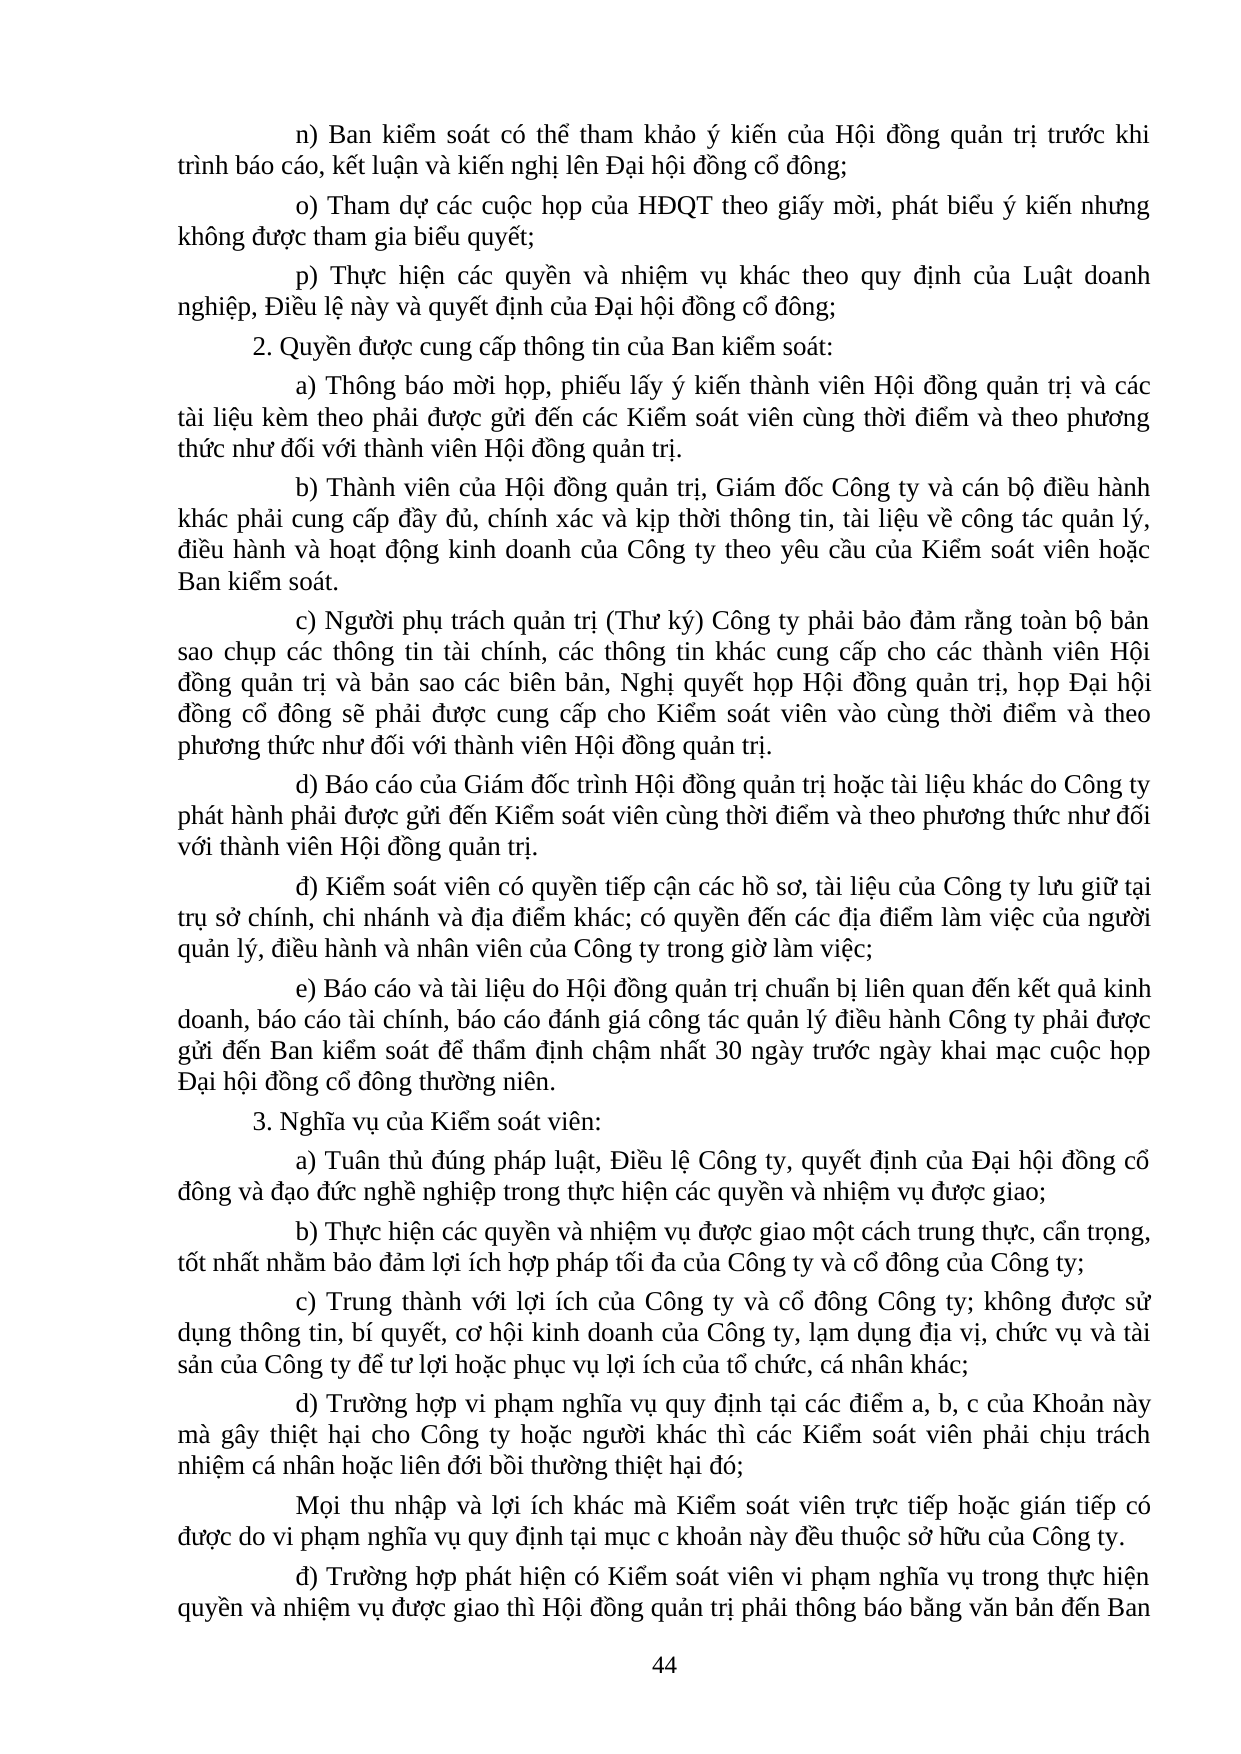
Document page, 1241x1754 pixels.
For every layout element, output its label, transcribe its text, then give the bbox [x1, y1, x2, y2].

text Mọi thu nhập và lợi ích khác mà Kiểm soát viên trực tiếp hoặc gián tiếp có được do vi phạm nghĩa vụ quy định tại mục c khoản này đều thuộc sở hữu của Công ty. [177, 1489, 1152, 1551]
text 2. Quyền được cung cấp thông tin của Ban kiểm soát: [177, 330, 1152, 361]
text e) Báo cáo và tài liệu do Hội đồng quản trị chuẩn bị liên quan đến kết quả kinh doanh, báo cáo tài chính, báo cáo đánh giá công tác quản lý điều hành Công ty phải được gửi đến Ban kiểm soát để thẩm định chậm nhất 30 ngày trước ngày khai mạc cuộc họp Đại hội đồng cổ đông thường niên. [177, 972, 1152, 1096]
text a) Tuân thủ đúng pháp luật, Điều lệ Công ty, quyết định của Đại hội đồng cổ đông và đạo đức nghề nghiệp trong thực hiện các quyền và nhiệm vụ được giao; [177, 1144, 1152, 1206]
text c) Trung thành với lợi ích của Công ty và cổ đông Công ty; không được sử dụng thông tin, bí quyết, cơ hội kinh doanh của Công ty, lạm dụng địa vị, chức vụ và tài sản của Công ty để tư lợi hoặc phục vụ lợi ích của tổ chức, cá nhân khác; [177, 1285, 1152, 1379]
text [177, 1559, 1152, 1622]
text đ) Kiểm soát viên có quyền tiếp cận các hồ sơ, tài liệu của Công ty lưu giữ tại trụ sở chính, chi nhánh và địa điểm khác; có quyền đến các địa điểm làm việc của người quản lý, điều hành và nhân viên của Công ty trong giờ làm việc; [177, 870, 1152, 963]
text o) Tham dự các cuộc họp của HĐQT theo giấy mời, phát biểu ý kiến nhưng không được tham gia biểu quyết; [177, 189, 1152, 251]
text b) Thực hiện các quyền và nhiệm vụ được giao một cách trung thực, cẩn trọng, tốt nhất nhằm bảo đảm lợi ích hợp pháp tối đa của Công ty và cổ đông của Công ty; [177, 1215, 1152, 1277]
text d) Báo cáo của Giám đốc trình Hội đồng quản trị hoặc tài liệu khác do Công ty phát hành phải được gửi đến Kiểm soát viên cùng thời điểm và theo phương thức như đối với thành viên Hội đồng quản trị. [177, 768, 1152, 862]
text a) Thông báo mời họp, phiếu lấy ý kiến thành viên Hội đồng quản trị và các tài liệu kèm theo phải được gửi đến các Kiểm soát viên cùng thời điểm và theo phương thức như đối với thành viên Hội đồng quản trị. [177, 369, 1152, 463]
text n) Ban kiểm soát có thể tham khảo ý kiến của Hội đồng quản trị trước khi trình báo cáo, kết luận và kiến nghị lên Đại hội đồng cổ đông; [177, 118, 1152, 180]
text b) Thành viên của Hội đồng quản trị, Giám đốc Công ty và cán bộ điều hành khác phải cung cấp đầy đủ, chính xác và kịp thời thông tin, tài liệu về công tác quản lý, điều hành và hoạt động kinh doanh của Công ty theo yêu cầu của Kiểm soát viên hoặc Ban kiểm soát. [177, 471, 1152, 596]
text c) Người phụ trách quản trị (Thư ký) Công ty phải bảo đảm rằng toàn bộ bản sao chụp các thông tin tài chính, các thông tin khác cung cấp cho các thành viên Hội đồng quản trị và bản sao các biên bản, Nghị quyết họp Hội đồng quản trị, họp Đại hội đồng cổ đông sẽ phải được cung cấp cho Kiểm soát viên vào cùng thời điểm và theo phương thức như đối với thành viên Hội đồng quản trị. [177, 604, 1152, 760]
text 3. Nghĩa vụ của Kiểm soát viên: [177, 1105, 1152, 1136]
text p) Thực hiện các quyền và nhiệm vụ khác theo quy định của Luật doanh nghiệp, Điều lệ này và quyết định của Đại hội đồng cổ đông; [177, 259, 1152, 322]
text d) Trường hợp vi phạm nghĩa vụ quy định tại các điểm a, b, c của Khoản này mà gây thiệt hại cho Công ty hoặc người khác thì các Kiểm soát viên phải chịu trách nhiệm cá nhân hoặc liên đới bồi thường thiệt hại đó; [177, 1387, 1152, 1481]
